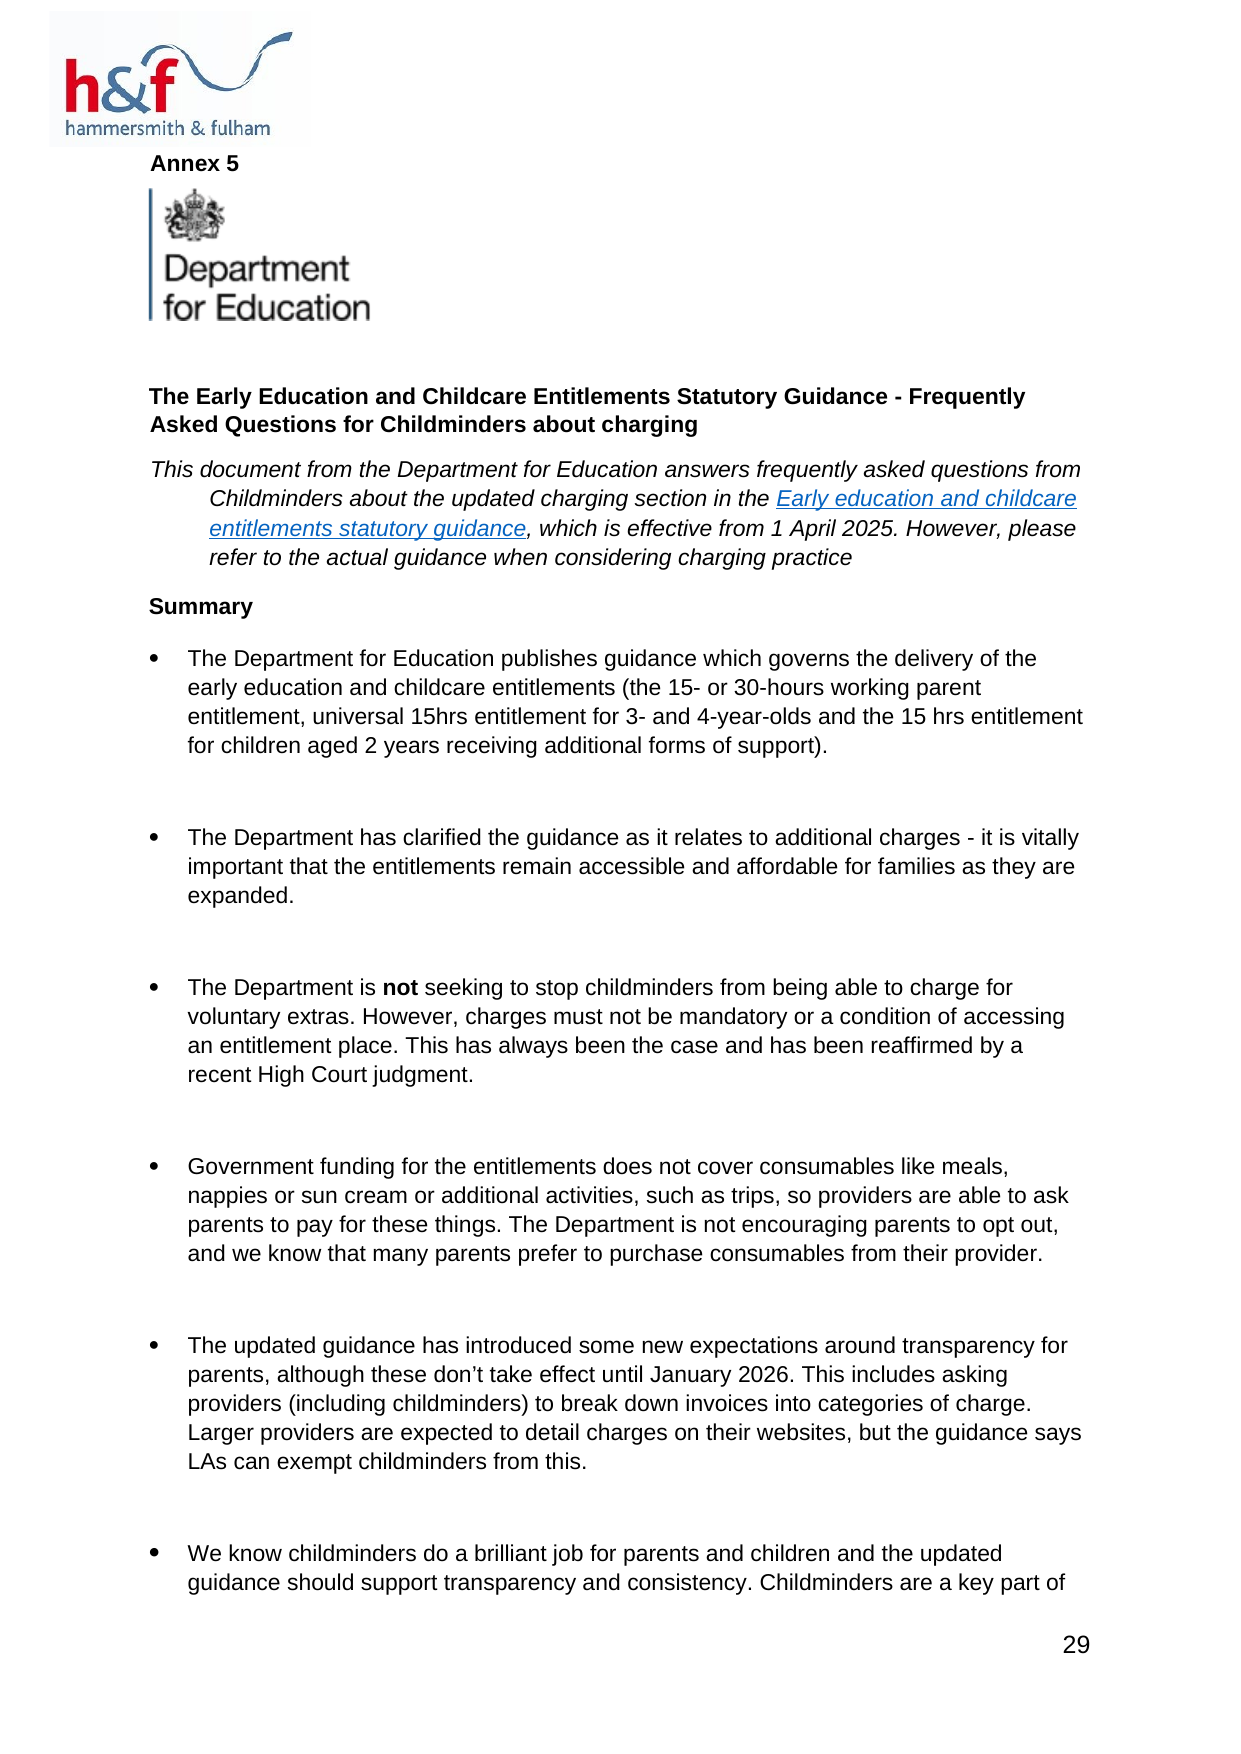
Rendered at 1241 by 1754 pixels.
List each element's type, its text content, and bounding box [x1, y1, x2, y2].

list The Department is not seeking to stop childminders from being able to charge for voluntary extras. However, charges must not be mandatory or a condition of accessing an entitlement place. This has always been the case and has been reaffirmed by a recent High Court judgment. [150, 974, 1090, 1150]
picture [48, 11, 311, 146]
list The Department has clarified the guidance as it relates to additional charges - it is vitally important that the entitlements remain accessible and affordable for families as they are expanded. [150, 824, 1090, 971]
list The updated guidance has introduced some new expectations around transparency for parents, although these don’t take effect until January 2026. This includes asking providers (including childminders) to break down invoices into categories of charge. Larger providers are expected to detail charges on their websites, but the guidance says LAs can exempt childminders from this. [150, 1332, 1090, 1537]
list The Department for Education publishes guidance which governs the delivery of the early education and childcare entitlements (the 15- or 30-hours working parent entitlement, universal 15hrs entitlement for 3- and 4-year-olds and the 15 hrs entitlement for children aged 2 years receiving additional forms of support). [150, 645, 1090, 821]
text This document from the Department for Education answers frequently asked questions from Childminders about the updated charging section in the Early education and childcare entitlements statutory guidance, which is effective from 1 April 2025. However, please refer to the actual guidance when considering charging practice [150, 456, 1090, 571]
text Annex 5 [150, 150, 1090, 176]
text Summary [148, 593, 1090, 619]
picture [148, 188, 371, 321]
text The Early Education and Childcare Entitlements Statutory Guidance - Frequently Asked Questions for Childminders about charging [148, 383, 1090, 438]
list Government funding for the entitlements does not cover consumables like meals, nappies or sun cream or additional activities, such as trips, so providers are able to ask parents to pay for these things. The Department is not encouraging parents to opt out, and we know that many parents prefer to purchase consumables from their provider. [150, 1153, 1090, 1329]
